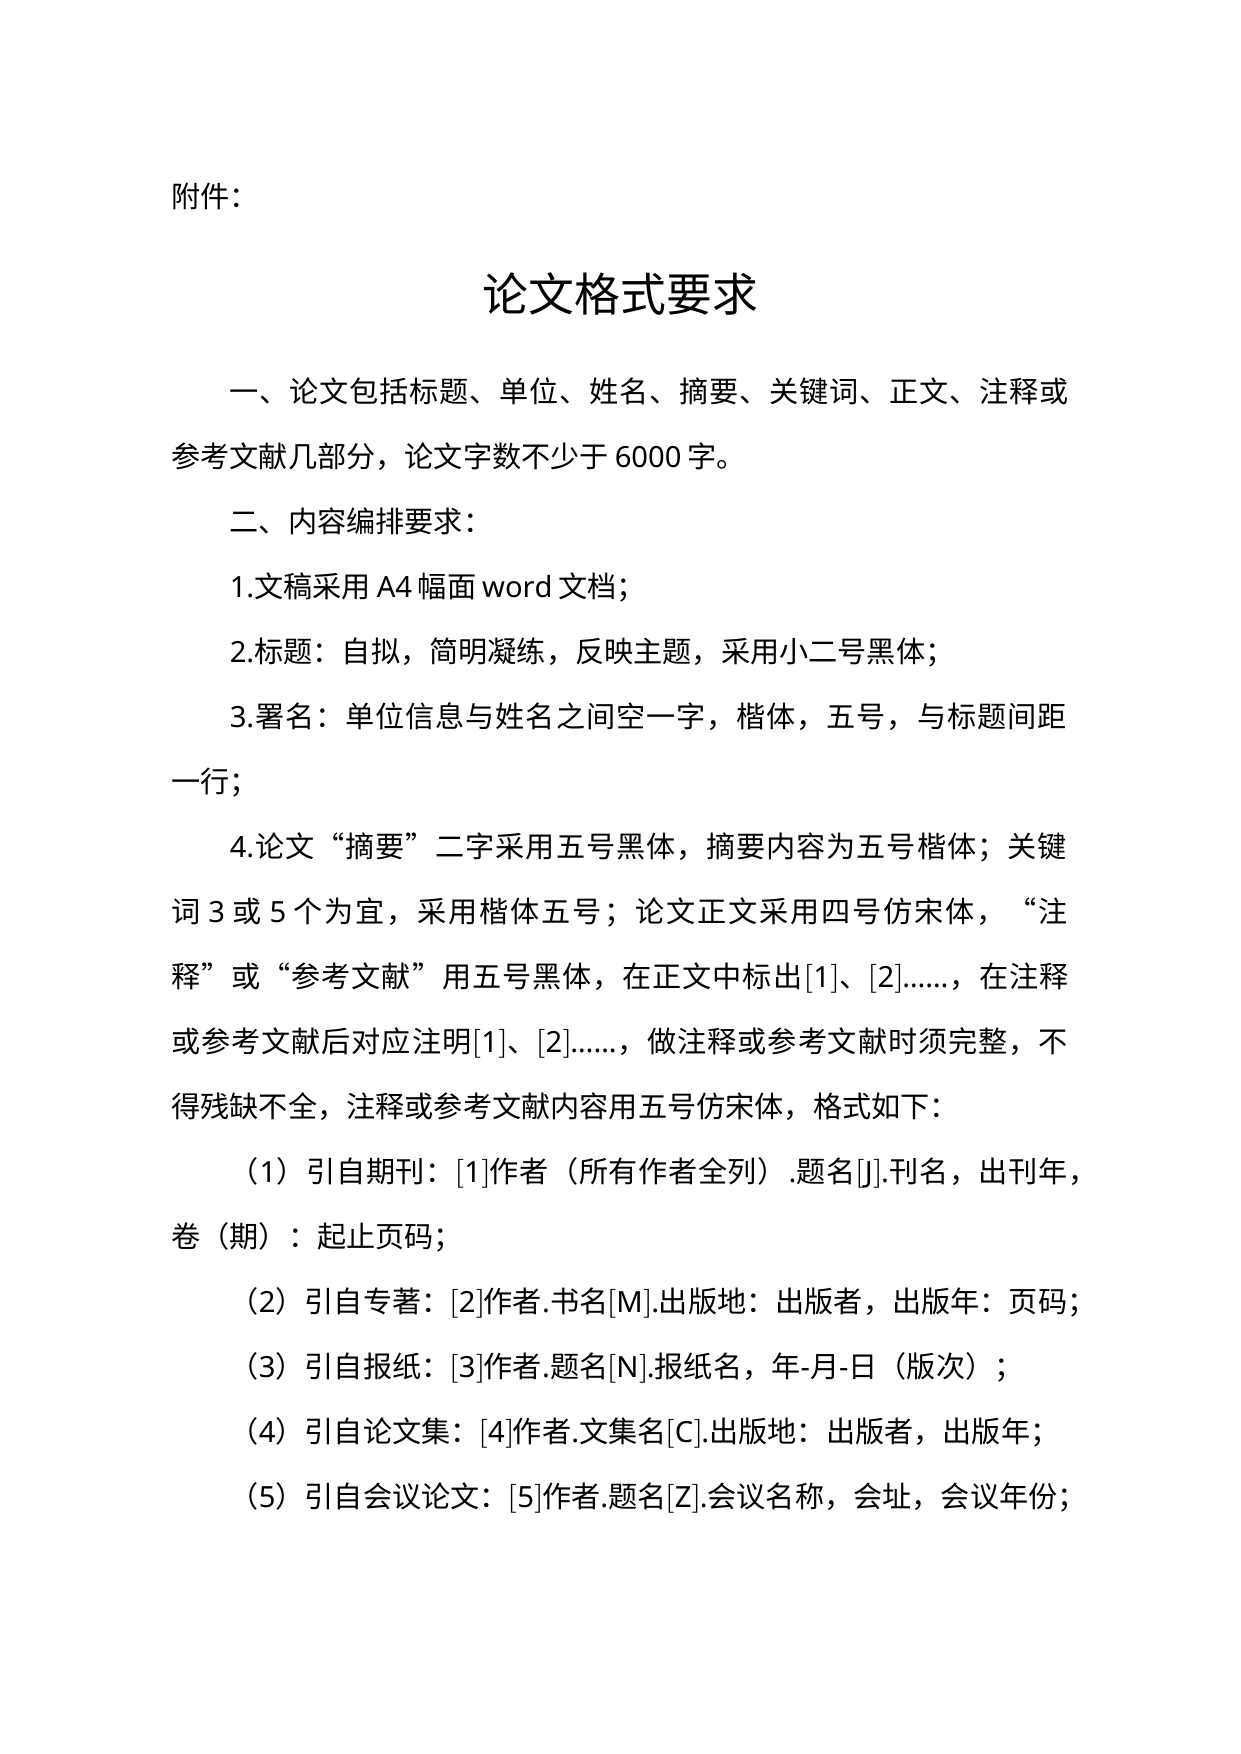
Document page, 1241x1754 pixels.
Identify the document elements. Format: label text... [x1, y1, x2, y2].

text （1）引自期刊：1作者（所有作者全列）.题名J.刊名，出刊年，卷（期）：起止页码； [171, 1137, 1069, 1267]
text 1.文稿采用A4幅面word文档； [171, 552, 1069, 617]
text 二、内容编排要求： [171, 487, 1069, 552]
text 附件： [171, 162, 1069, 227]
text 3.署名：单位信息与姓名之间空一字，楷体，五号，与标题间距一行； [171, 682, 1069, 812]
text （5）引自会议论文：5作者.题名Z.会议名称，会址，会议年份； [171, 1462, 1069, 1527]
text 一、论文包括标题、单位、姓名、摘要、关键词、正文、注释或参考文献几部分，论文字数不少于6000字。 [171, 357, 1069, 487]
text （4）引自论文集：4作者.文集名C.出版地：出版者，出版年； [171, 1397, 1069, 1462]
text 2.标题：自拟，简明凝练，反映主题，采用小二号黑体； [171, 617, 1069, 682]
text 论文格式要求 [171, 243, 1069, 341]
text （2）引自专著：2作者.书名M.出版地：出版者，出版年：页码； [171, 1267, 1069, 1332]
text 4.论文“摘要”二字采用五号黑体，摘要内容为五号楷体；关键词3或5个为宜，采用楷体五号；论文正文采用四号仿宋体，“注释”或“参考文献”用五号黑体，在正文中标出1、2……，在注释或参考文献后对应注明1、2……，做注释或参考文献时须完整，不得残缺不全，注释或参考文献内容用五号仿宋体，格式如下： [171, 812, 1069, 1137]
text （3）引自报纸：3作者.题名N.报纸名，年-月-日（版次）； [171, 1332, 1069, 1397]
